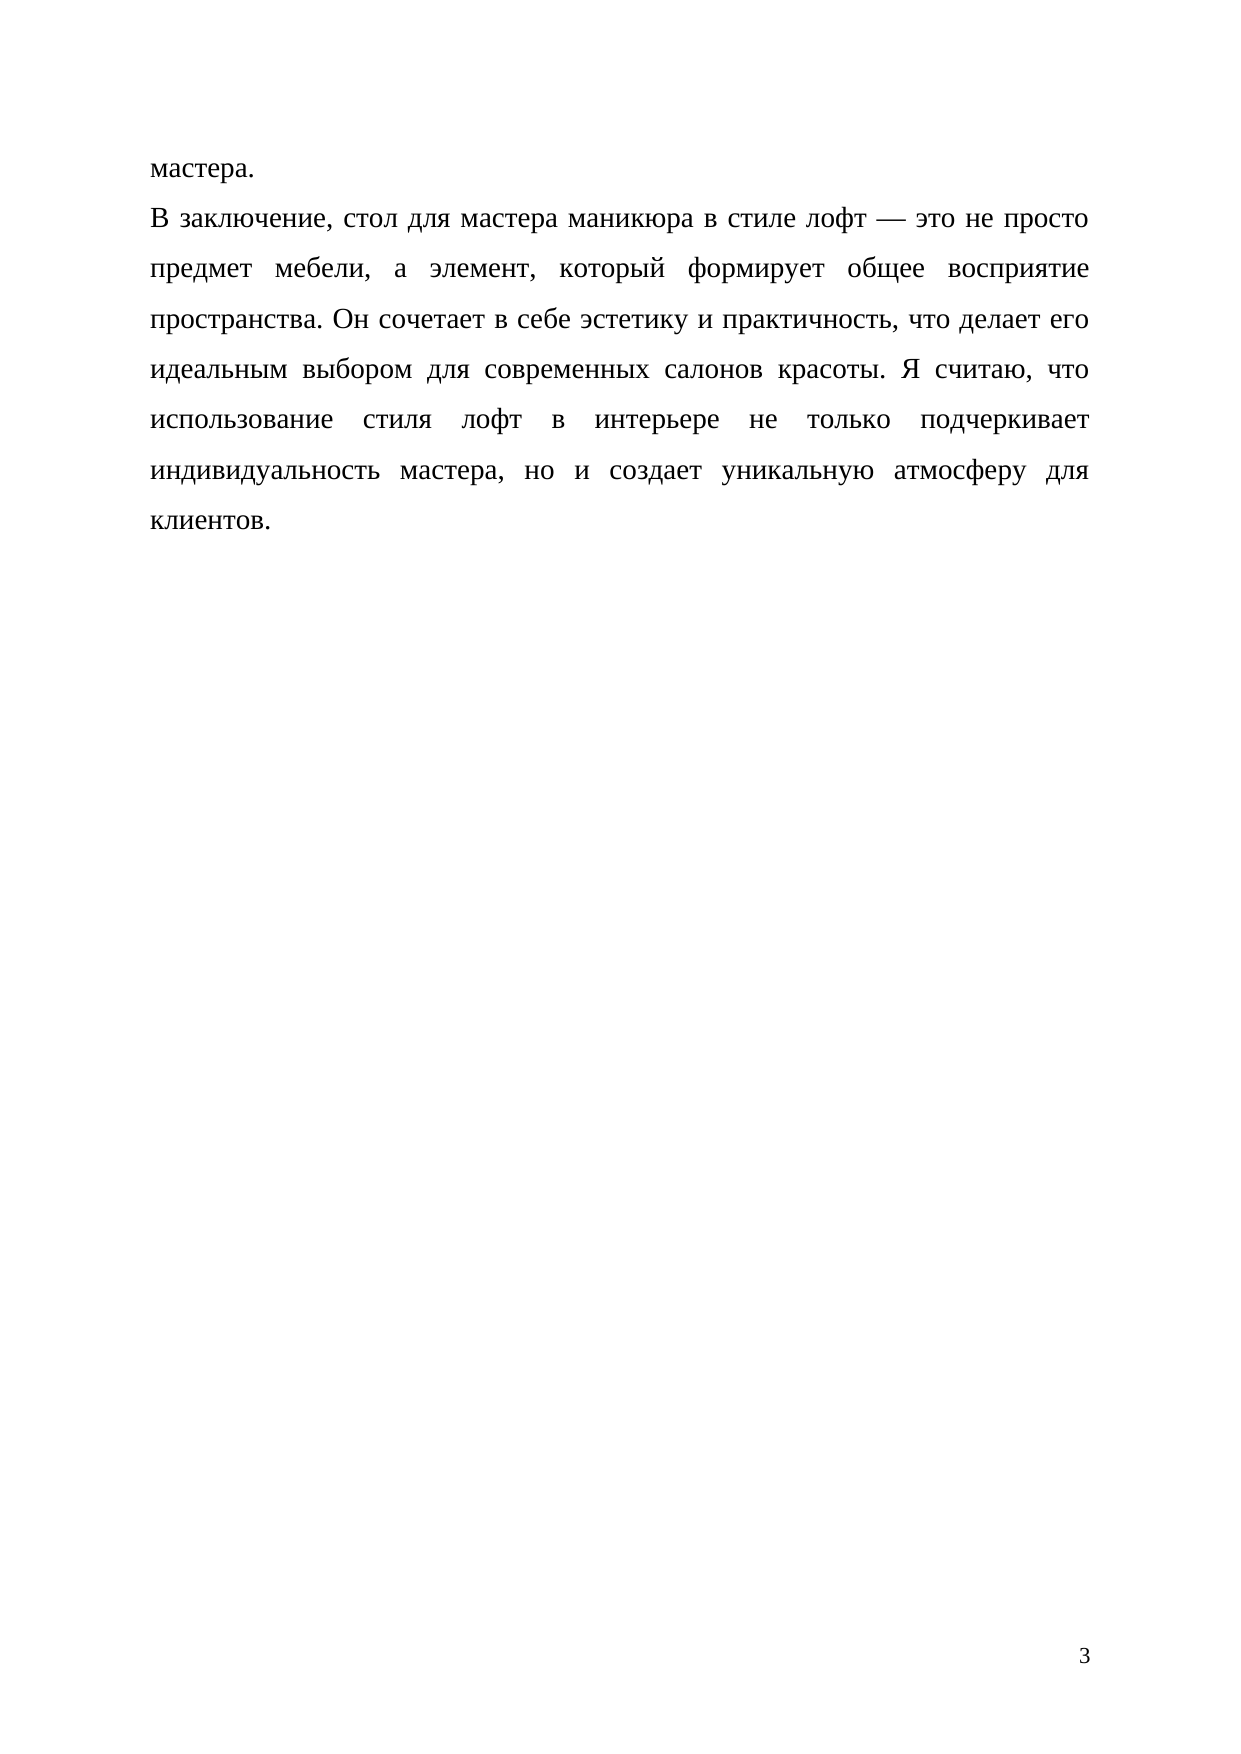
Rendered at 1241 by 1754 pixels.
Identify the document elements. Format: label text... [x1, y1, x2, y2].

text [150, 150, 1090, 183]
text В заключение, стол для мастера маникюра в стиле лофт — это не просто предмет мебели, а элемент, который формирует общее восприятие пространства. Он сочетает в себе эстетику и практичность, что делает его идеальным выбором для современных салонов красоты. Я считаю, что использование стиля лофт в интерьере не только подчеркивает индивидуальность мастера, но и создает уникальную атмосферу для клиентов. [150, 200, 1090, 536]
